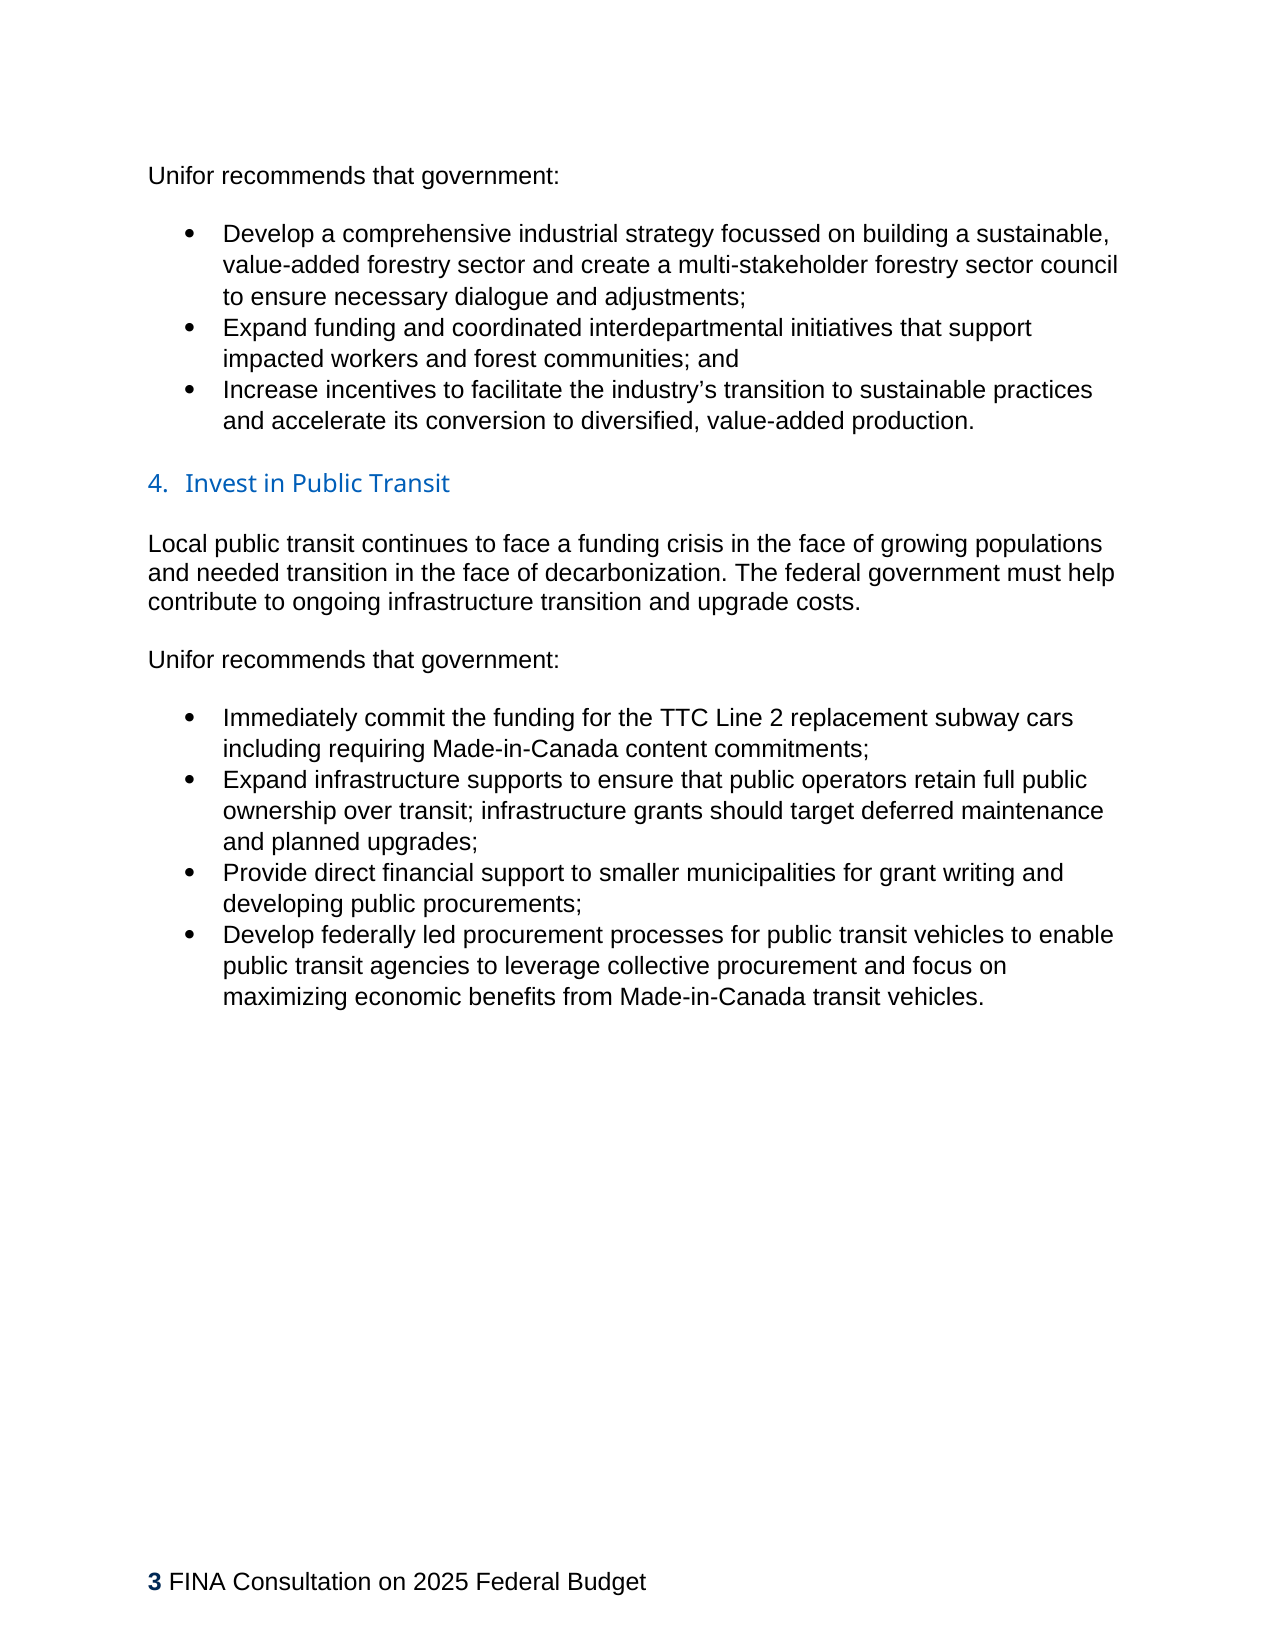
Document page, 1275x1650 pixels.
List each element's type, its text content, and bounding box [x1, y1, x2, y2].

list Increase incentives to facilitate the industry’s transition to sustainable practices and accelerate its conversion to diversified, value-added production. [185, 375, 1125, 434]
list Expand infrastructure supports to ensure that public operators retain full public ownership over transit; infrastructure grants should target deferred maintenance and planned upgrades; [185, 765, 1125, 856]
list Expand funding and coordinated interdepartmental initiatives that support impacted workers and forest communities; and [185, 312, 1125, 372]
text Unifor recommends that government: [148, 161, 1125, 190]
list Develop a comprehensive industrial strategy focussed on building a sustainable, value-added forestry sector and create a multi-stakeholder forestry sector council to ensure necessary dialogue and adjustments; [185, 219, 1125, 310]
list Provide direct financial support to smaller municipalities for grant writing and developing public procurements; [185, 858, 1125, 918]
text Local public transit continues to face a funding crisis in the face of growing populations and needed transition in the face of decarbonization. The federal government must help contribute to ongoing infrastructure transition and upgrade costs. [148, 529, 1125, 616]
list Develop federally led procurement processes for public transit vehicles to enable public transit agencies to leverage collective procurement and focus on maximizing economic benefits from Made-in-Canada transit vehicles. [185, 920, 1125, 1011]
text Unifor recommends that government: [148, 645, 1125, 673]
subtitle Invest in Public Transit [148, 466, 1125, 500]
list Immediately commit the funding for the TTC Line 2 replacement subway cars including requiring Made-in-Canada content commitments; [185, 703, 1125, 762]
